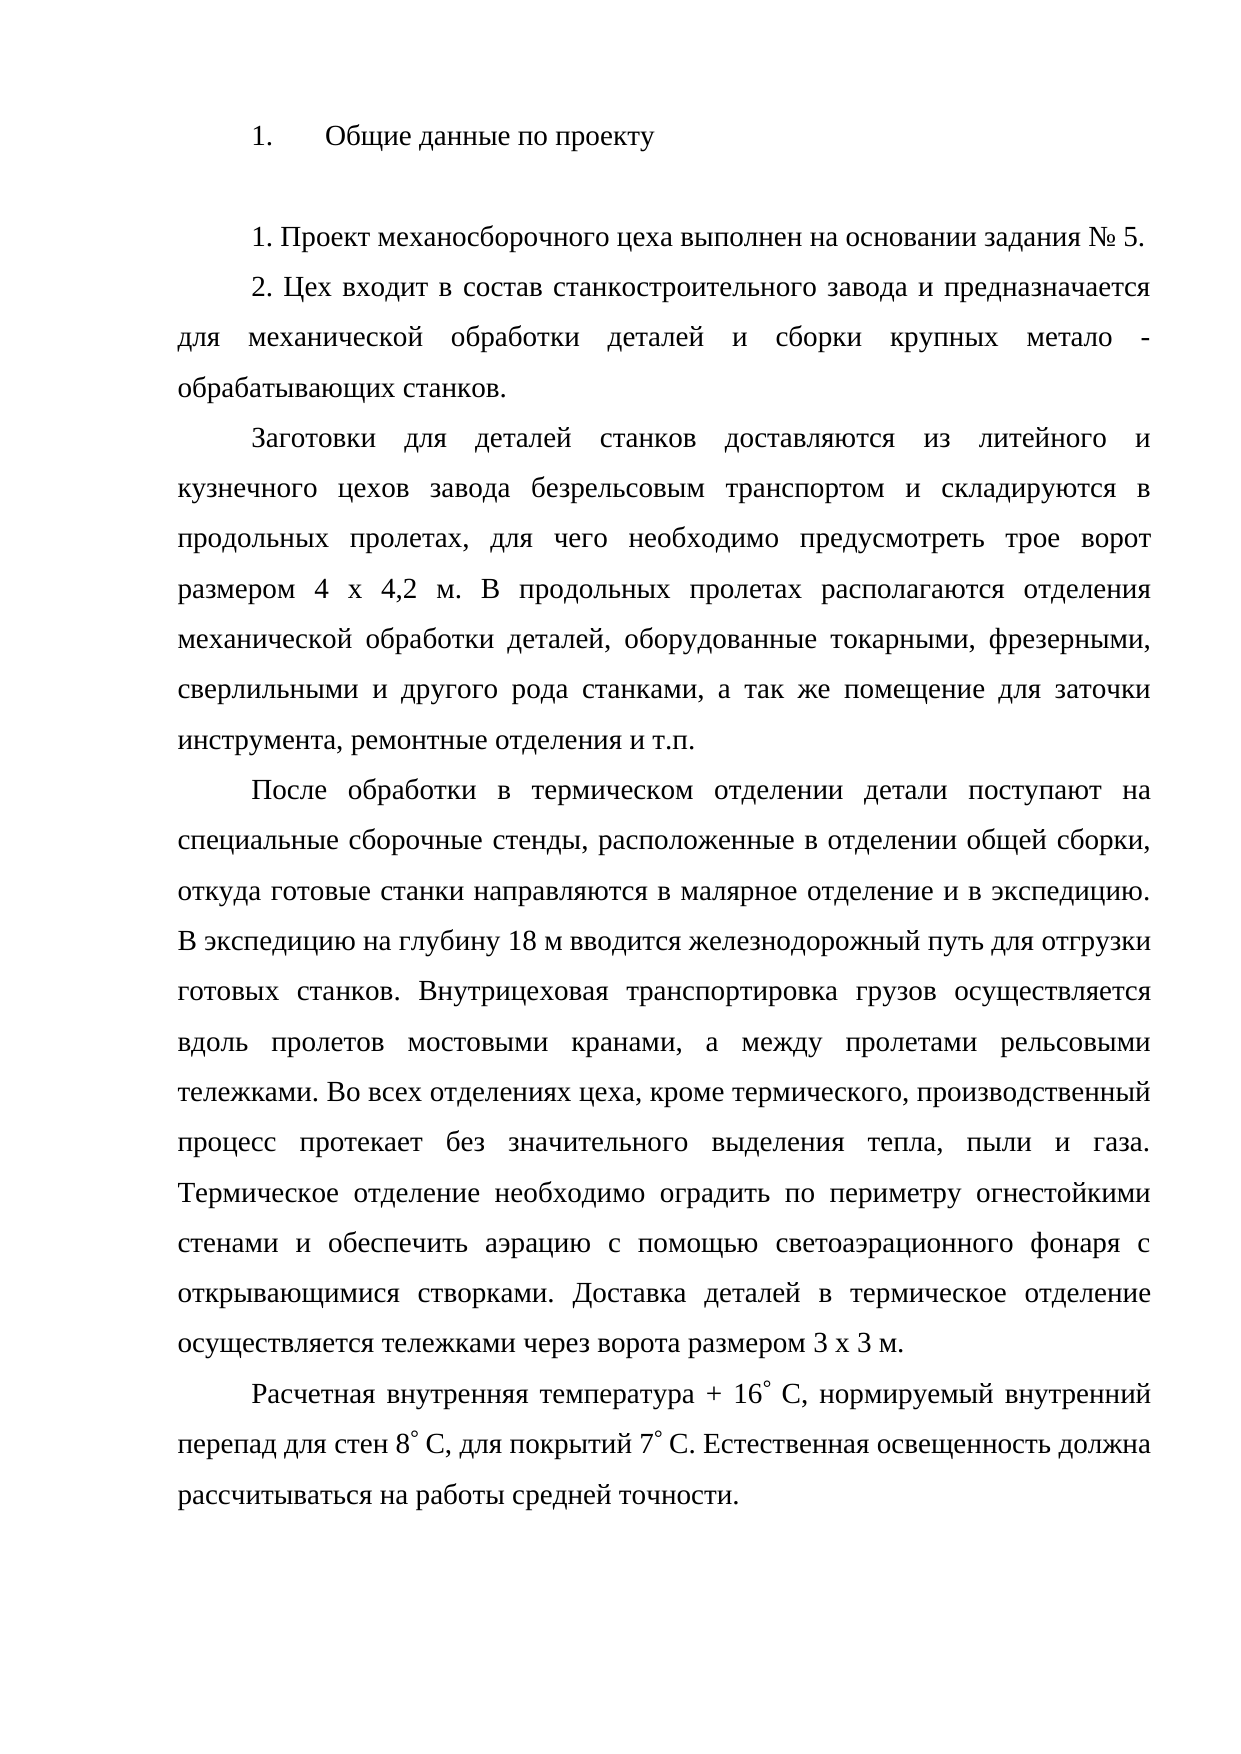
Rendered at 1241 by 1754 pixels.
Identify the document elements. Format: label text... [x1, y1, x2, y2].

text 1. Проект механосборочного цеха выполнен на основании задания № 5. [177, 219, 1152, 252]
text Расчетная внутренняя температура + 16 С, нормируемый внутренний перепад для стен 8 С, для покрытий 7 С. Естественная освещенность должна рассчитываться на работы средней точности. [177, 1376, 1152, 1510]
text Заготовки для деталей станков доставляются из литейного и кузнечного цехов завода безрельсовым транспортом и складируются в продольных пролетах, для чего необходимо предусмотреть трое ворот размером 4 х . В продольных пролетах располагаются отделения механической обработки деталей, оборудованные токарными, фрезерными, сверлильными и другого рода станками, а так же помещение для заточки инструмента, ремонтные отделения и т.п. [177, 420, 1152, 755]
list Общие данные по проекту [177, 118, 1152, 152]
text После обработки в термическом отделении детали поступают на специальные сборочные стенды, расположенные в отделении общей сборки, откуда готовые станки направляются в малярное отделение и в экспедицию. В экспедицию на глубину вводится железнодорожный путь для отгрузки готовых станков. Внутрицеховая транспортировка грузов осуществляется вдоль пролетов мостовыми кранами, а между пролетами рельсовыми тележками. Во всех отделениях цеха, кроме термического, производственный процесс протекает без значительного выделения тепла, пыли и газа. Термическое отделение необходимо оградить по периметру огнестойкими стенами и обеспечить аэрацию с помощью светоаэрационного фонаря с открывающимися створками. Доставка деталей в термическое отделение осуществляется тележками через ворота размером 3 х . [177, 772, 1152, 1359]
text 2. Цех входит в состав станкостроительного завода и предназначается для механической обработки деталей и сборки крупных метало - обрабатывающих станков. [177, 269, 1152, 403]
